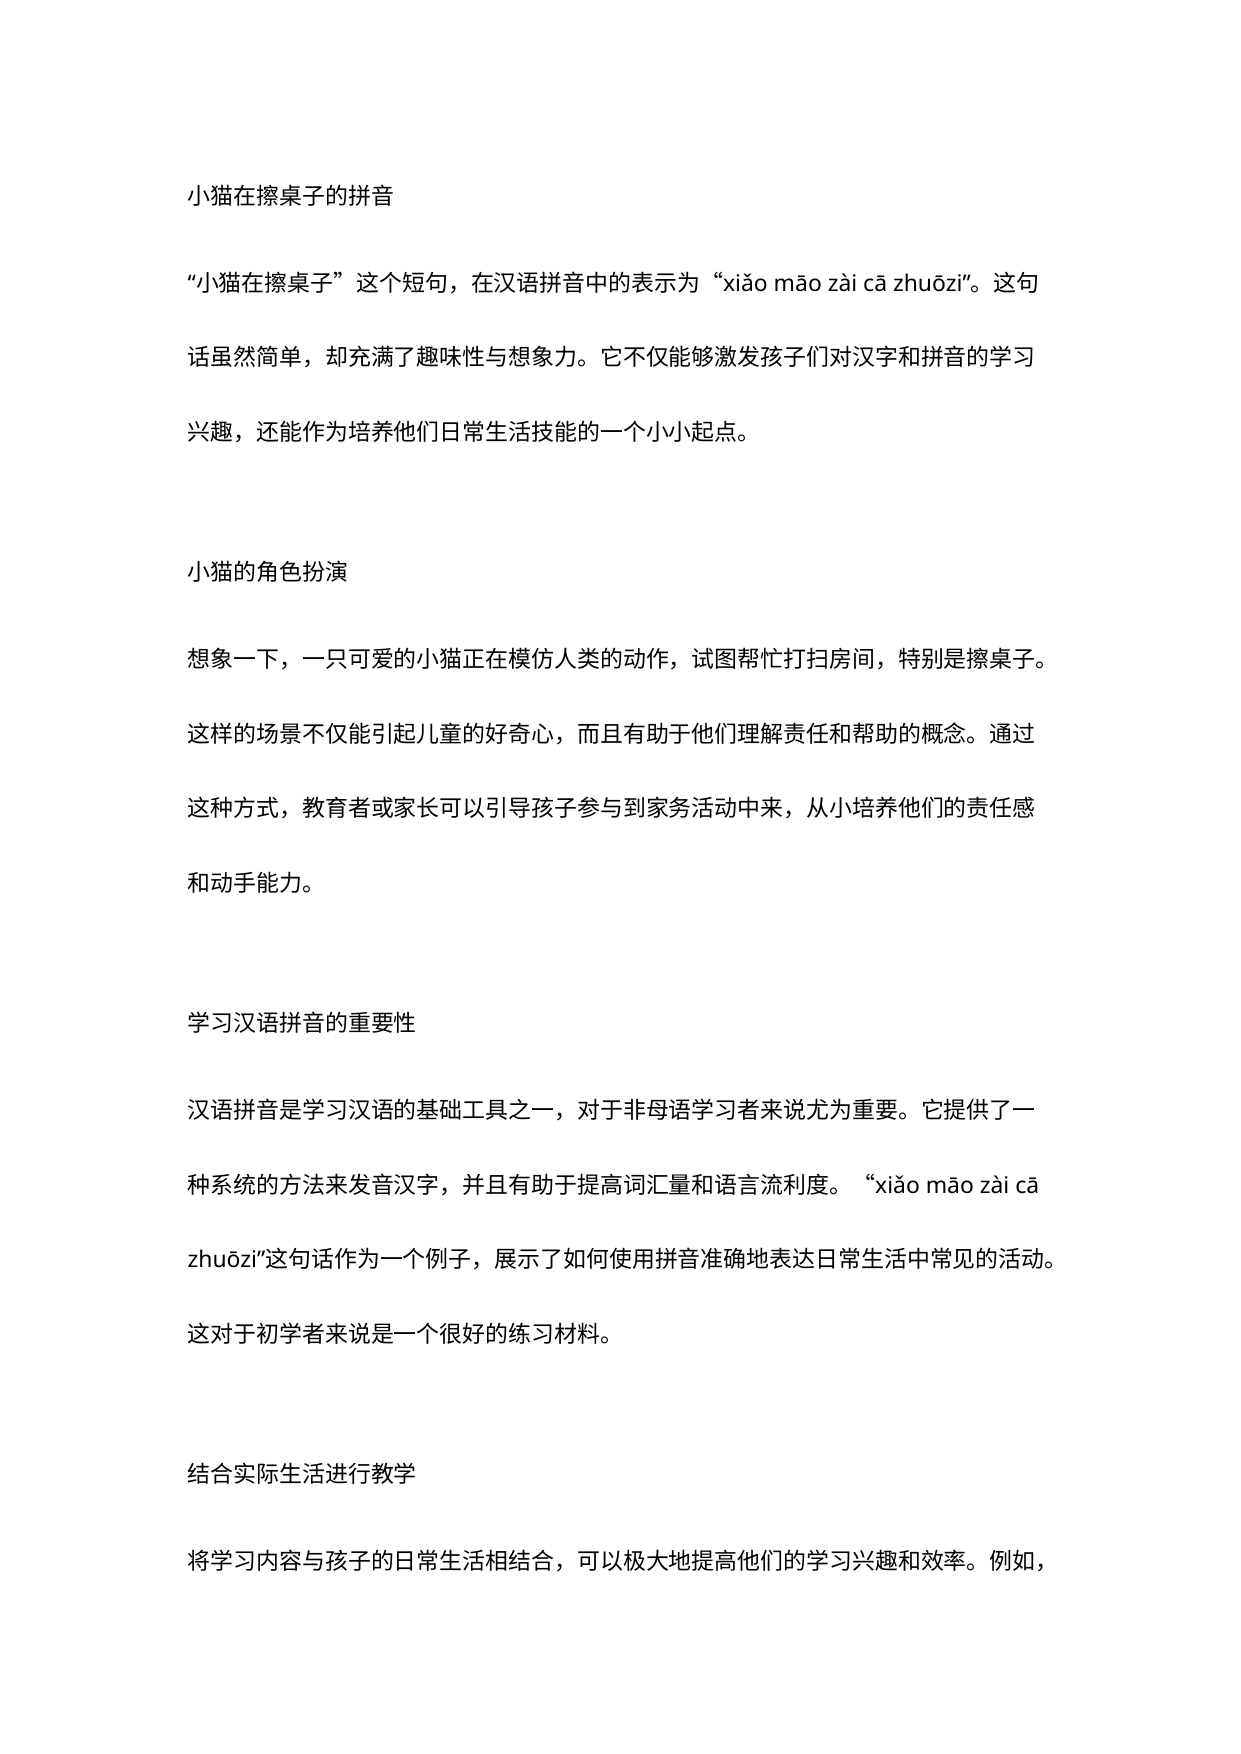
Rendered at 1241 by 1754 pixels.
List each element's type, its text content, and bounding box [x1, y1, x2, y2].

text 小猫在擦桌子的拼音 [187, 162, 1053, 227]
text 汉语拼音是学习汉语的基础工具之一，对于非母语学习者来说尤为重要。它提供了一种系统的方法来发音汉字，并且有助于提高词汇量和语言流利度。“xiǎo māo zài cā zhuōzi”这句话作为一个例子，展示了如何使用拼音准确地表达日常生活中常见的活动。这对于初学者来说是一个很好的练习材料。 [187, 1076, 1053, 1365]
text 想象一下，一只可爱的小猫正在模仿人类的动作，试图帮忙打扫房间，特别是擦桌子。这样的场景不仅能引起儿童的好奇心，而且有助于他们理解责任和帮助的概念。通过这种方式，教育者或家长可以引导孩子参与到家务活动中来，从小培养他们的责任感和动手能力。 [187, 625, 1053, 914]
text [187, 1527, 1053, 1592]
text 小猫的角色扮演 [187, 538, 1053, 603]
text 结合实际生活进行教学 [187, 1440, 1053, 1505]
text “小猫在擦桌子”这个短句，在汉语拼音中的表示为“xiǎo māo zài cā zhuōzi”。这句话虽然简单，却充满了趣味性与想象力。它不仅能够激发孩子们对汉字和拼音的学习兴趣，还能作为培养他们日常生活技能的一个小小起点。 [187, 248, 1053, 463]
text 学习汉语拼音的重要性 [187, 989, 1053, 1054]
